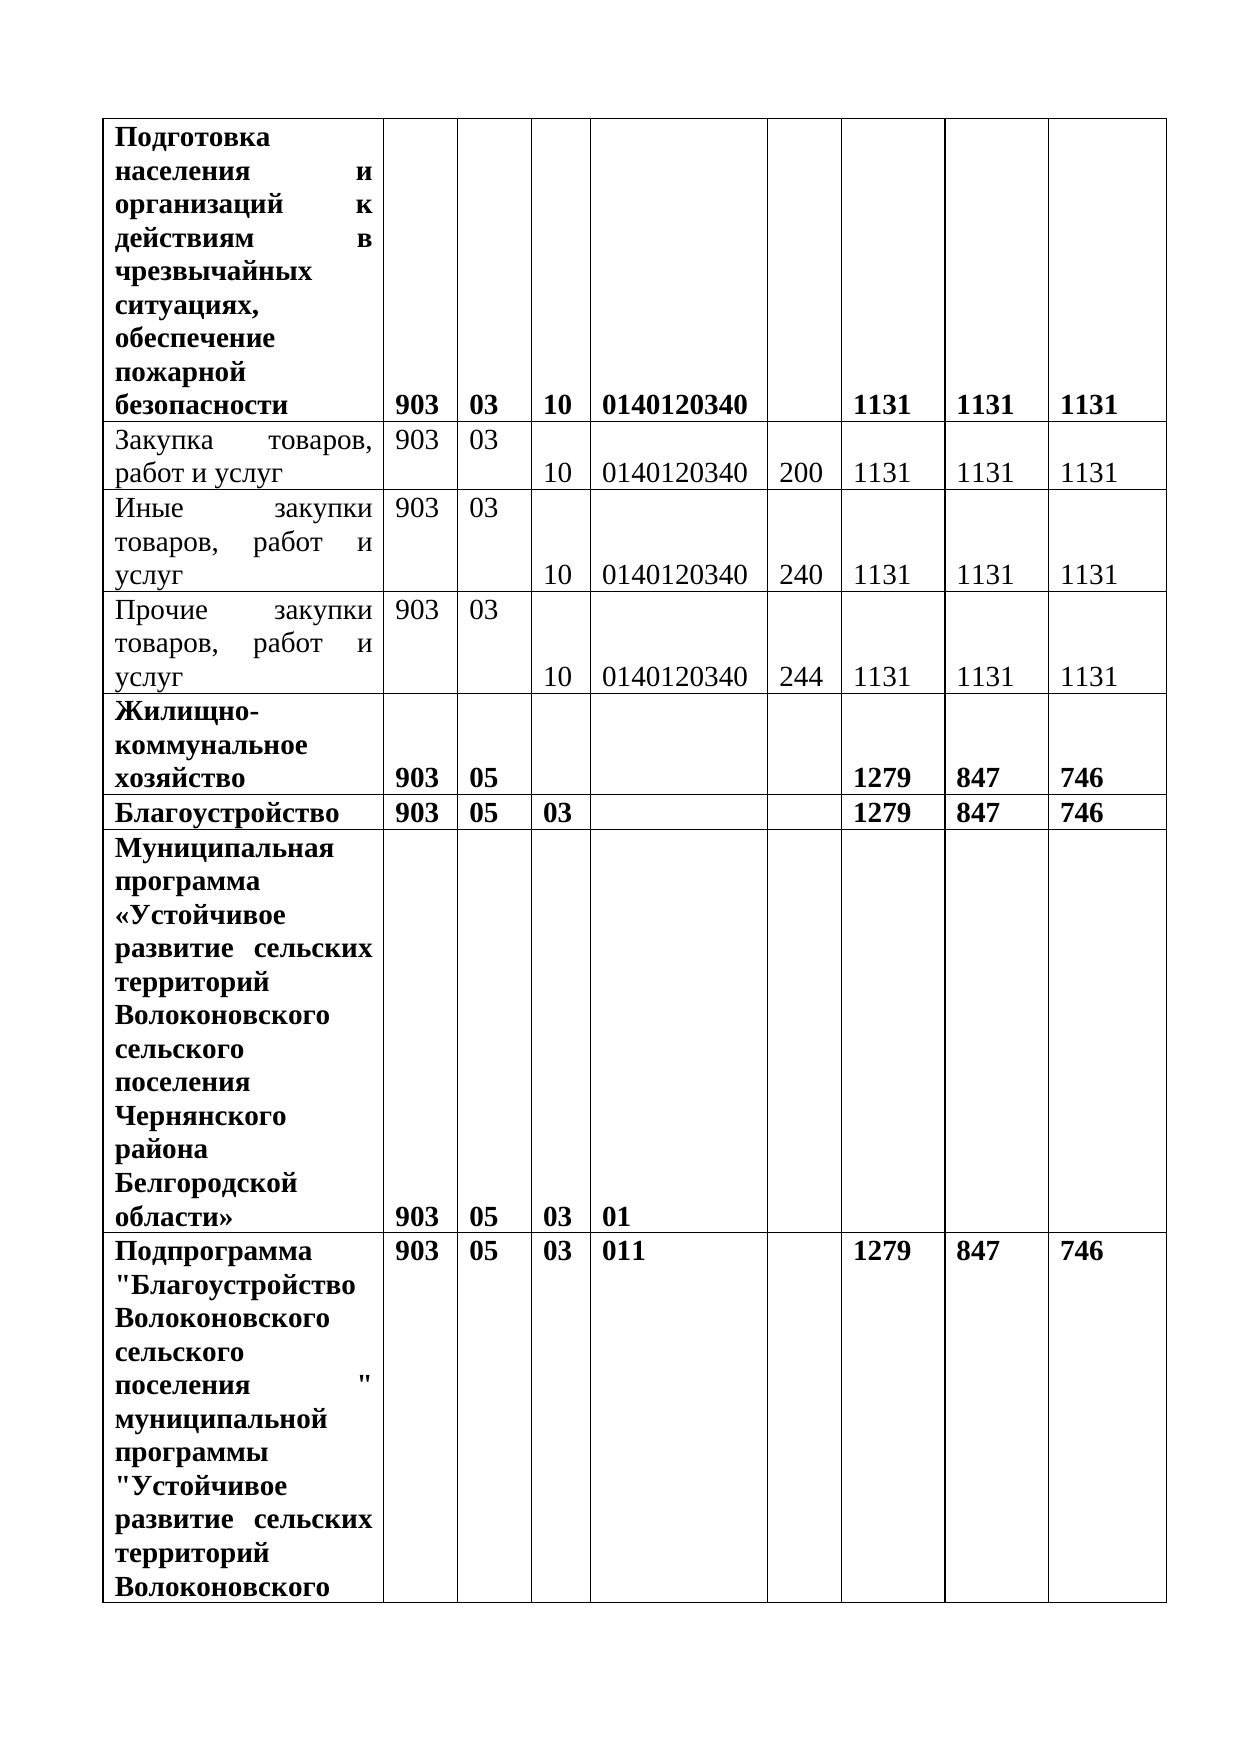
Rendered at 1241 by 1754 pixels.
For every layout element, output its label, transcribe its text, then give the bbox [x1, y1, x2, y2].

table_cell 1131 [842, 592, 944, 692]
table_cell 1279 [842, 795, 944, 829]
table_cell 1131 [842, 119, 944, 421]
table_cell 0140120340 [591, 490, 767, 591]
table_cell [768, 795, 841, 829]
table_cell Иные закупки товаров, работ и услуг [104, 490, 383, 591]
table_cell 903 [384, 422, 457, 489]
table_cell 0140120340 [591, 119, 767, 421]
table_cell 0140120340 [591, 592, 767, 692]
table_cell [104, 1233, 383, 1602]
table_cell 1131 [1049, 592, 1166, 692]
table_cell 1279 [842, 1233, 944, 1602]
table_cell 1131 [1049, 422, 1166, 489]
table_cell 903 [384, 119, 457, 421]
table_cell 05 [458, 694, 531, 794]
table_cell 903 [384, 830, 457, 1232]
table_cell 1279 [842, 694, 944, 794]
table_cell Благоустройство [104, 795, 383, 829]
table_cell 10 [532, 422, 590, 489]
table_cell 011 [591, 1233, 767, 1602]
table_cell 903 [384, 795, 457, 829]
table_cell Жилищно-коммунальное хозяйство [104, 694, 383, 794]
table_cell Муниципальная программа «Устойчивое развитие сельских территорий Волоконовского сельского поселения Чернянского района Белгородской области» [104, 830, 383, 1232]
table_cell 05 [458, 795, 531, 829]
table_cell [768, 119, 841, 421]
table_cell [591, 795, 767, 829]
table_cell [768, 1233, 841, 1602]
table_cell 03 [458, 422, 531, 489]
table_cell 1131 [946, 119, 1048, 421]
table_cell 1131 [946, 422, 1048, 489]
table_cell 1131 [1049, 119, 1166, 421]
table_cell Подготовка населения и организаций к действиям в чрезвычайных ситуациях, обеспечение пожарной безопасности [104, 119, 383, 421]
table_cell 03 [458, 592, 531, 692]
table_cell 01 [591, 830, 767, 1232]
table_cell 03 [458, 119, 531, 421]
table_cell [768, 694, 841, 794]
table_cell Прочие закупки товаров, работ и услуг [104, 592, 383, 692]
table_cell [591, 694, 767, 794]
table_cell 10 [532, 490, 590, 591]
table_cell 03 [532, 830, 590, 1232]
table_cell [768, 830, 841, 1232]
table_cell 05 [458, 830, 531, 1232]
table_cell 1131 [946, 592, 1048, 692]
table_cell 03 [458, 490, 531, 591]
table_cell [842, 830, 944, 1232]
table_cell 847 [946, 795, 1048, 829]
table_cell 03 [532, 1233, 590, 1602]
table_cell [1049, 830, 1166, 1232]
table_cell 240 [768, 490, 841, 591]
table_cell 0140120340 [591, 422, 767, 489]
table_cell 746 [1049, 795, 1166, 829]
table_cell 03 [532, 795, 590, 829]
table_cell 903 [384, 694, 457, 794]
table_cell 200 [768, 422, 841, 489]
table_cell 746 [1049, 1233, 1166, 1602]
table_cell Закупка товаров, работ и услуг [104, 422, 383, 489]
table_cell 10 [532, 592, 590, 692]
table_cell 1131 [842, 490, 944, 591]
table_cell 1131 [842, 422, 944, 489]
table_cell 746 [1049, 694, 1166, 794]
table_cell 244 [768, 592, 841, 692]
table_cell 903 [384, 592, 457, 692]
table_cell 10 [532, 119, 590, 421]
table_cell 1131 [1049, 490, 1166, 591]
table_cell [532, 694, 590, 794]
table_cell 05 [458, 1233, 531, 1602]
table_cell 903 [384, 490, 457, 591]
table_cell 847 [946, 694, 1048, 794]
table_cell 847 [946, 1233, 1048, 1602]
table_cell 1131 [946, 490, 1048, 591]
table_cell [946, 830, 1048, 1232]
table_cell 903 [384, 1233, 457, 1602]
